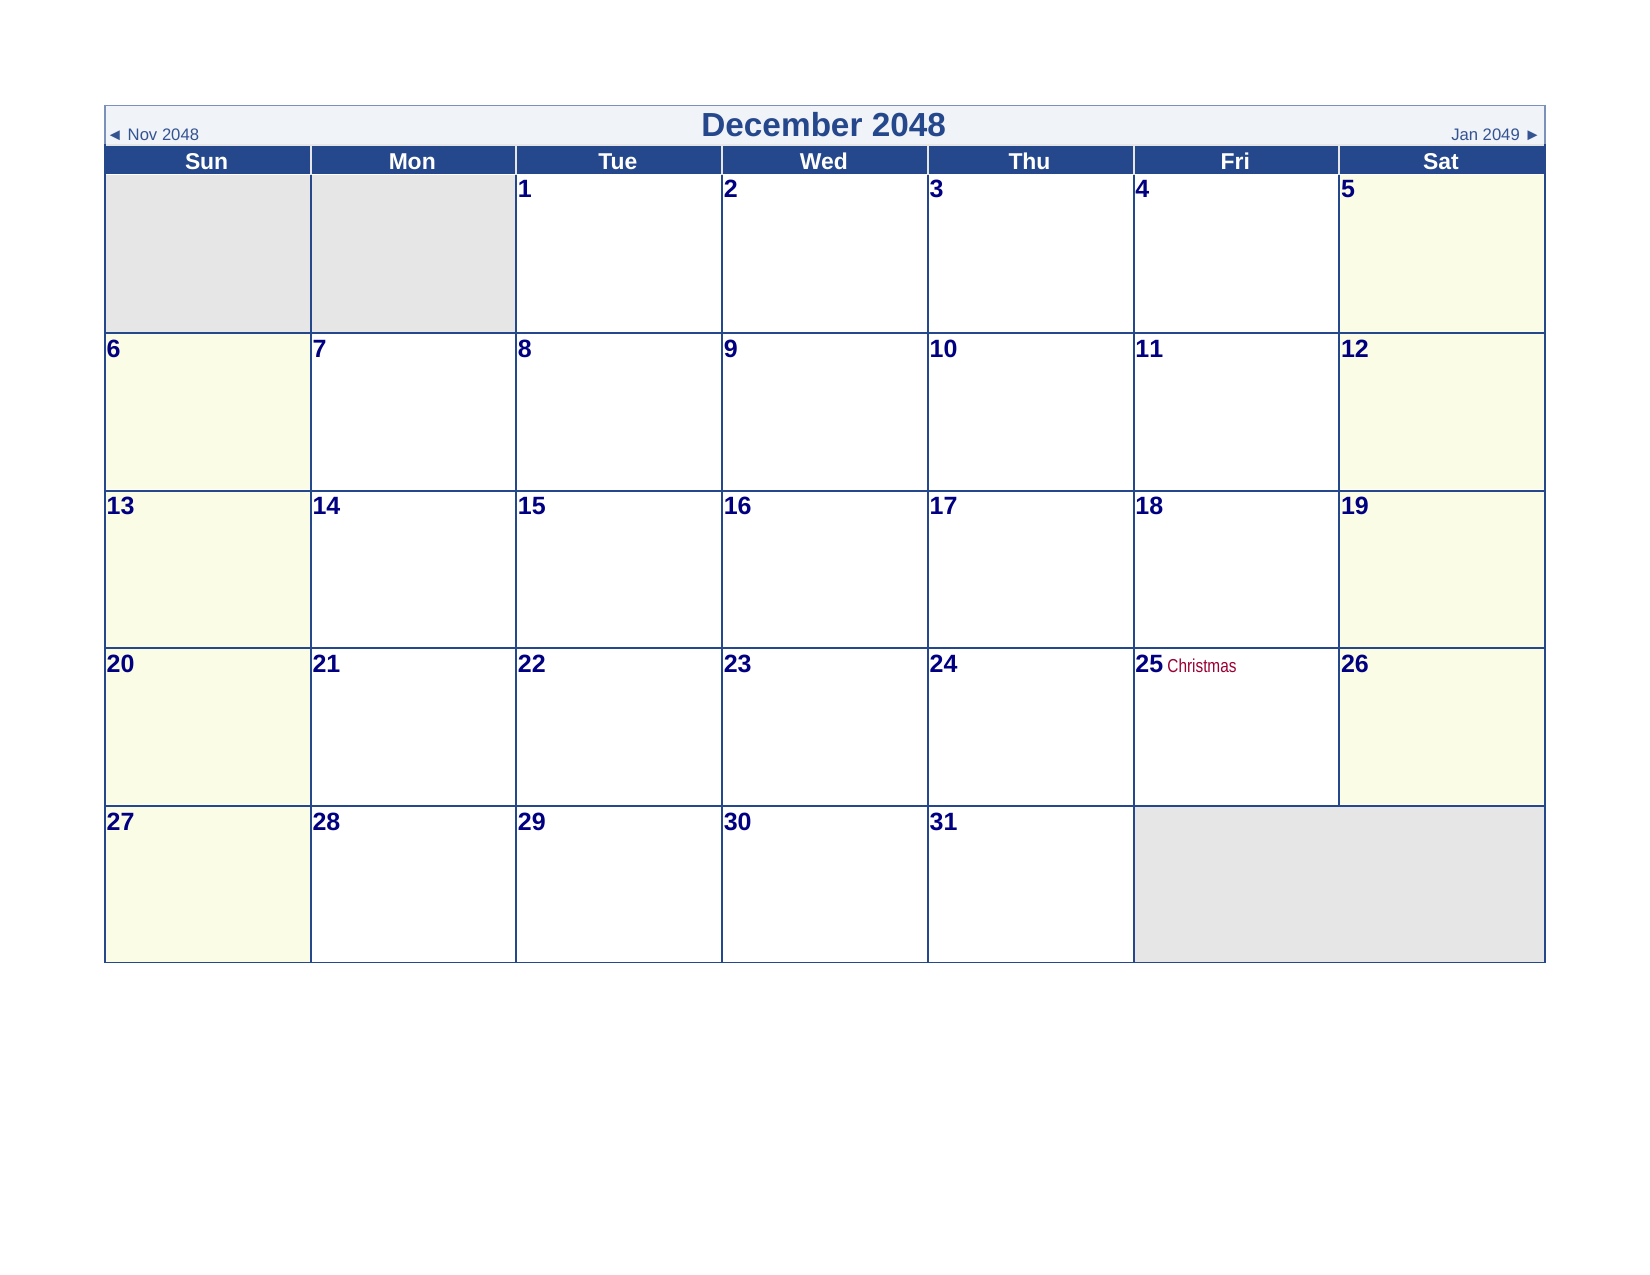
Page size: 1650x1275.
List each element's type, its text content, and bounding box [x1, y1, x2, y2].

table_cell 31 [929, 807, 1133, 962]
table_cell 26 [1340, 649, 1544, 804]
table_cell Fri [1135, 146, 1338, 174]
table_cell 24 [929, 649, 1133, 804]
table_cell Thu [929, 146, 1133, 174]
table_header December 2048 [311, 106, 1339, 144]
table_cell 8 [517, 334, 721, 489]
table_cell [312, 175, 515, 332]
table_cell 19 [1340, 492, 1544, 647]
table_cell 18 [1135, 492, 1338, 647]
table_cell [106, 175, 310, 332]
table_cell 21 [312, 649, 515, 804]
table_cell 25 Christmas [1135, 649, 1338, 804]
table_cell 17 [929, 492, 1133, 647]
table_cell 9 [723, 334, 927, 489]
table_cell 14 [312, 492, 515, 647]
table_cell 3 [929, 175, 1133, 332]
table_cell 30 [723, 807, 927, 962]
table_cell [1135, 807, 1544, 962]
table_cell Mon [312, 146, 515, 174]
table_cell Sat [1340, 146, 1544, 174]
table_cell 15 [517, 492, 721, 647]
table_cell 27 [106, 807, 310, 962]
table_cell Tue [517, 146, 721, 174]
table_cell 10 [929, 334, 1133, 489]
table_header Jan 2049 ► [1339, 106, 1544, 144]
table_cell 11 [1135, 334, 1338, 489]
table_cell 20 [106, 649, 310, 804]
table_cell 22 [517, 649, 721, 804]
table_cell 5 [1340, 175, 1544, 332]
table_cell 1 [517, 175, 721, 332]
table_cell Sun [106, 146, 310, 174]
table_cell 2 [723, 175, 927, 332]
table_cell 12 [1340, 334, 1544, 489]
table_cell 29 [517, 807, 721, 962]
table_cell 28 [312, 807, 515, 962]
table_cell 13 [106, 492, 310, 647]
table_cell 6 [106, 334, 310, 489]
table_cell 4 [1135, 175, 1338, 332]
table_header ◄ Nov 2048 [106, 106, 311, 144]
table_cell Wed [723, 146, 927, 174]
table_cell 7 [312, 334, 515, 489]
table_cell 23 [723, 649, 927, 804]
table_cell 16 [723, 492, 927, 647]
